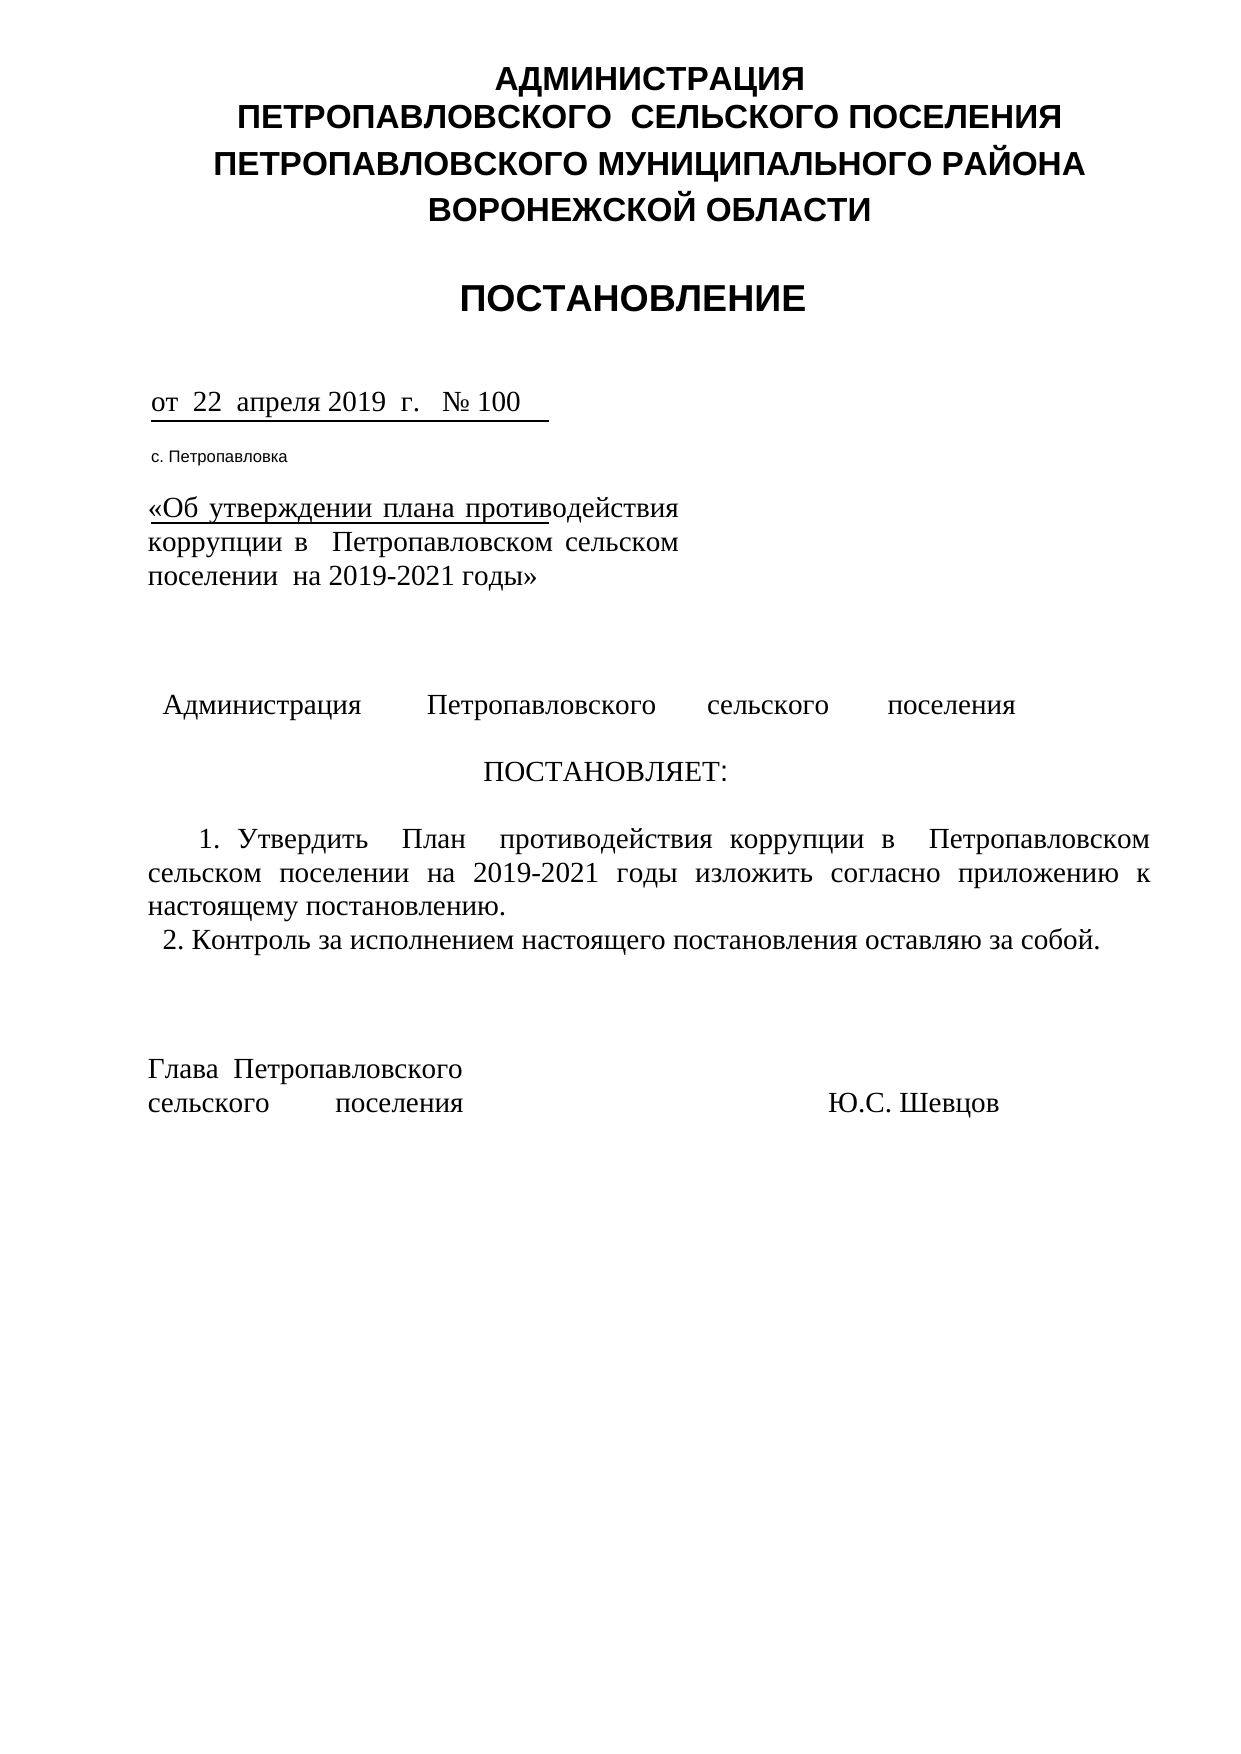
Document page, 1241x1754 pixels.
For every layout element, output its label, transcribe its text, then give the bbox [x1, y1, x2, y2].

text АДМИНИСТРАЦИЯ [148, 59, 1152, 97]
text 1. Утвердить План противодействия коррупции в Петропавловском сельском поселении на 2019-2021 годы изложить согласно приложению к настоящему постановлению. [148, 821, 1152, 922]
text ВОРОНЕЖСКОЙ ОБЛАСТИ [148, 189, 1152, 228]
text «Об утверждении плана противодействия коррупции в Петропавловском сельском поселении на 2019-2021 годы» [148, 491, 679, 591]
text ПЕТРОПАВЛОВСКОГО СЕЛЬСКОГО ПОСЕЛЕНИЯ [148, 97, 1152, 136]
text ПЕТРОПАВЛОВСКОГО МУНИЦИПАЛЬНОГО РАЙОНА [148, 143, 1152, 182]
text ПОСТАНОВЛЕНИЕ [148, 276, 1152, 319]
text Глава Петропавловского [148, 1051, 1152, 1085]
text 2. Контроль за исполнением настоящего постановления оставляю за собой. [148, 922, 1152, 956]
text ПОСТАНОВЛЯЕТ: [148, 754, 1152, 788]
text Администрация Петропавловского сельского поселения [148, 687, 1152, 721]
text сельского поселения Ю.С. Шевцов [148, 1085, 1152, 1118]
